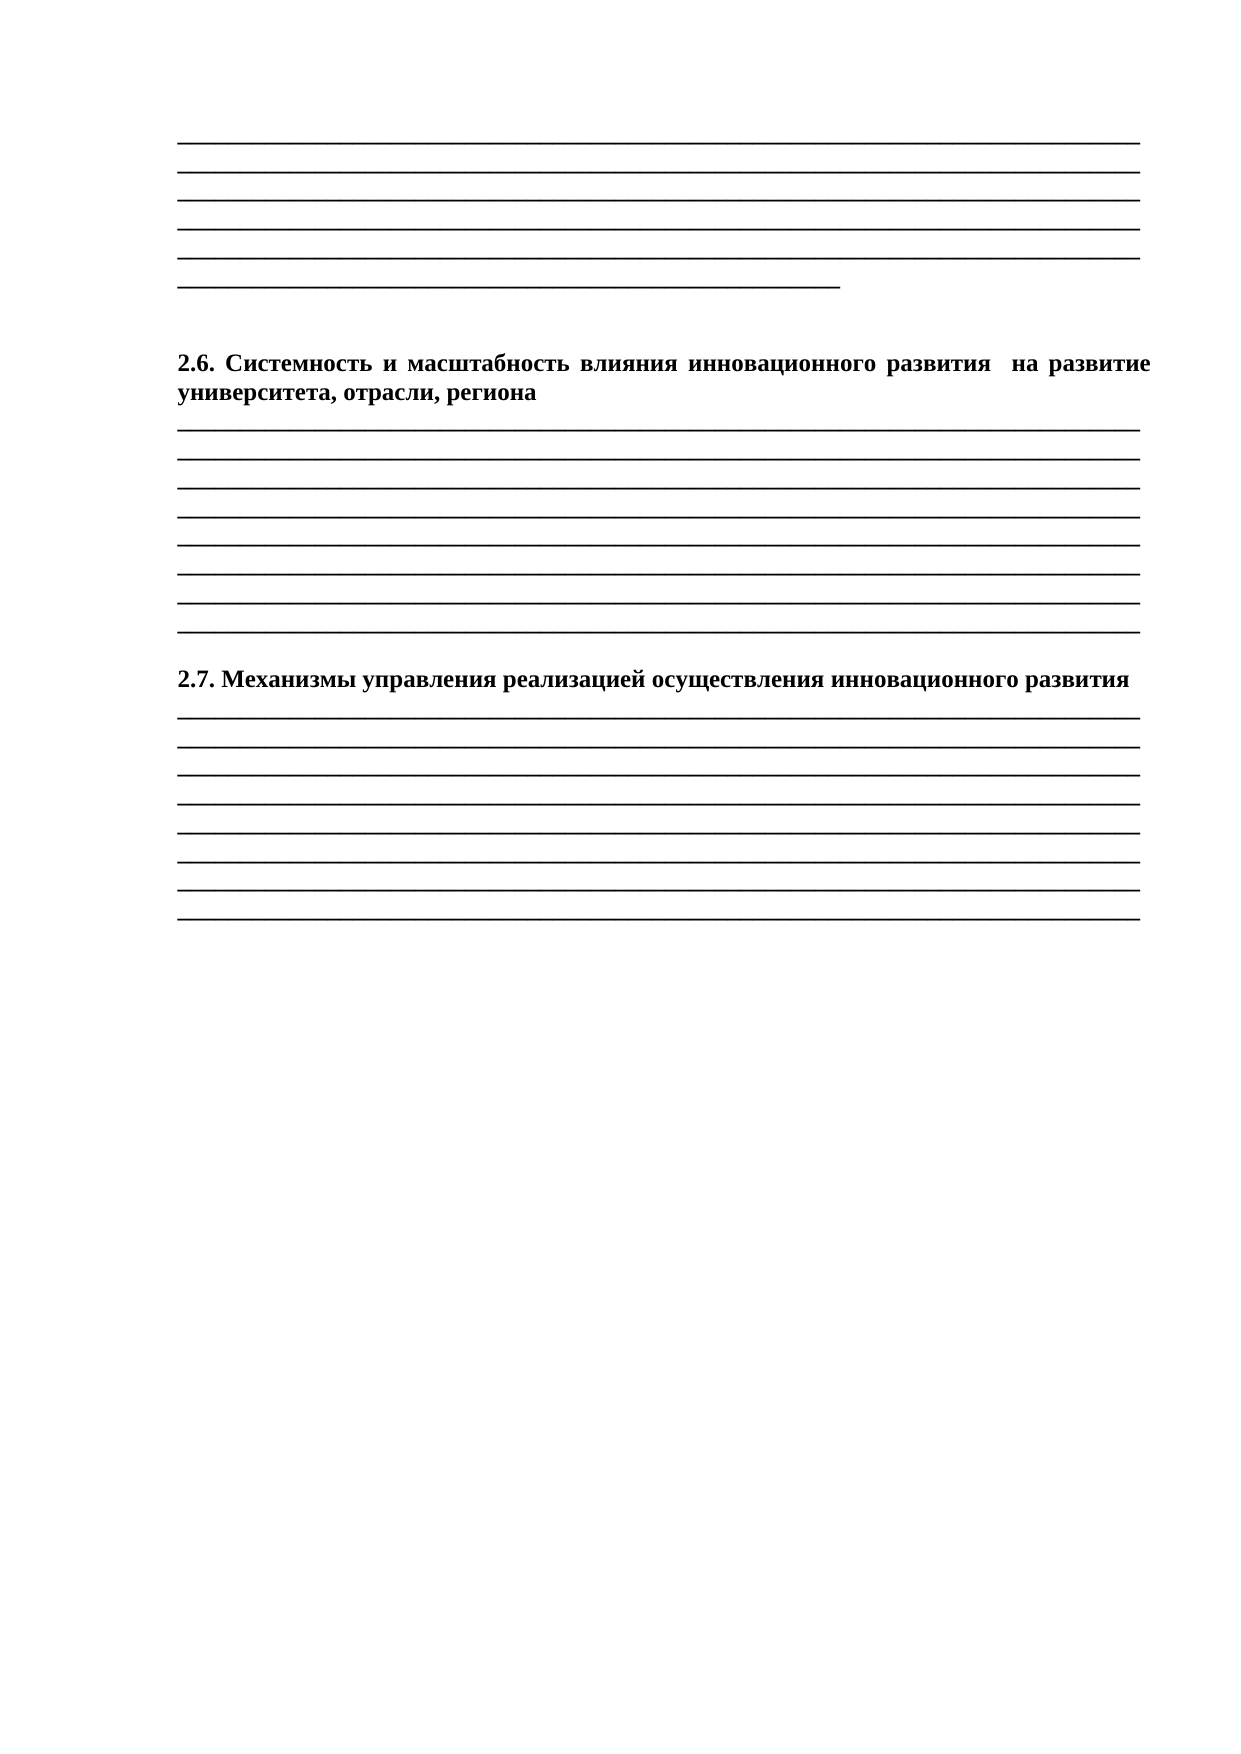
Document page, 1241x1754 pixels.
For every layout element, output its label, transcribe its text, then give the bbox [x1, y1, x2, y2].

text ________________________________________________________________________________________________________________________________________________________________________________________________________________________________________________________________________________________________________________________________________________________________________________________________________________________________________________________________________________________________________________________________________________________________________________________________________________________________________ [177, 406, 1152, 636]
text ________________________________________________________________________________________________________________________________________________________________________________________________________________________________________________________________________________________________________________________________________________________________________________________________________________________________________________________________________________________________________________________________________________________________________________________________________________________________________ [177, 693, 1152, 923]
text 2.7. Механизмы управления реализацией осуществления инновационного развития [177, 664, 1152, 693]
text 2.6. Системность и масштабность влияния инновационного развития на развитие университета, отрасли, региона [177, 348, 1152, 406]
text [177, 118, 1152, 291]
